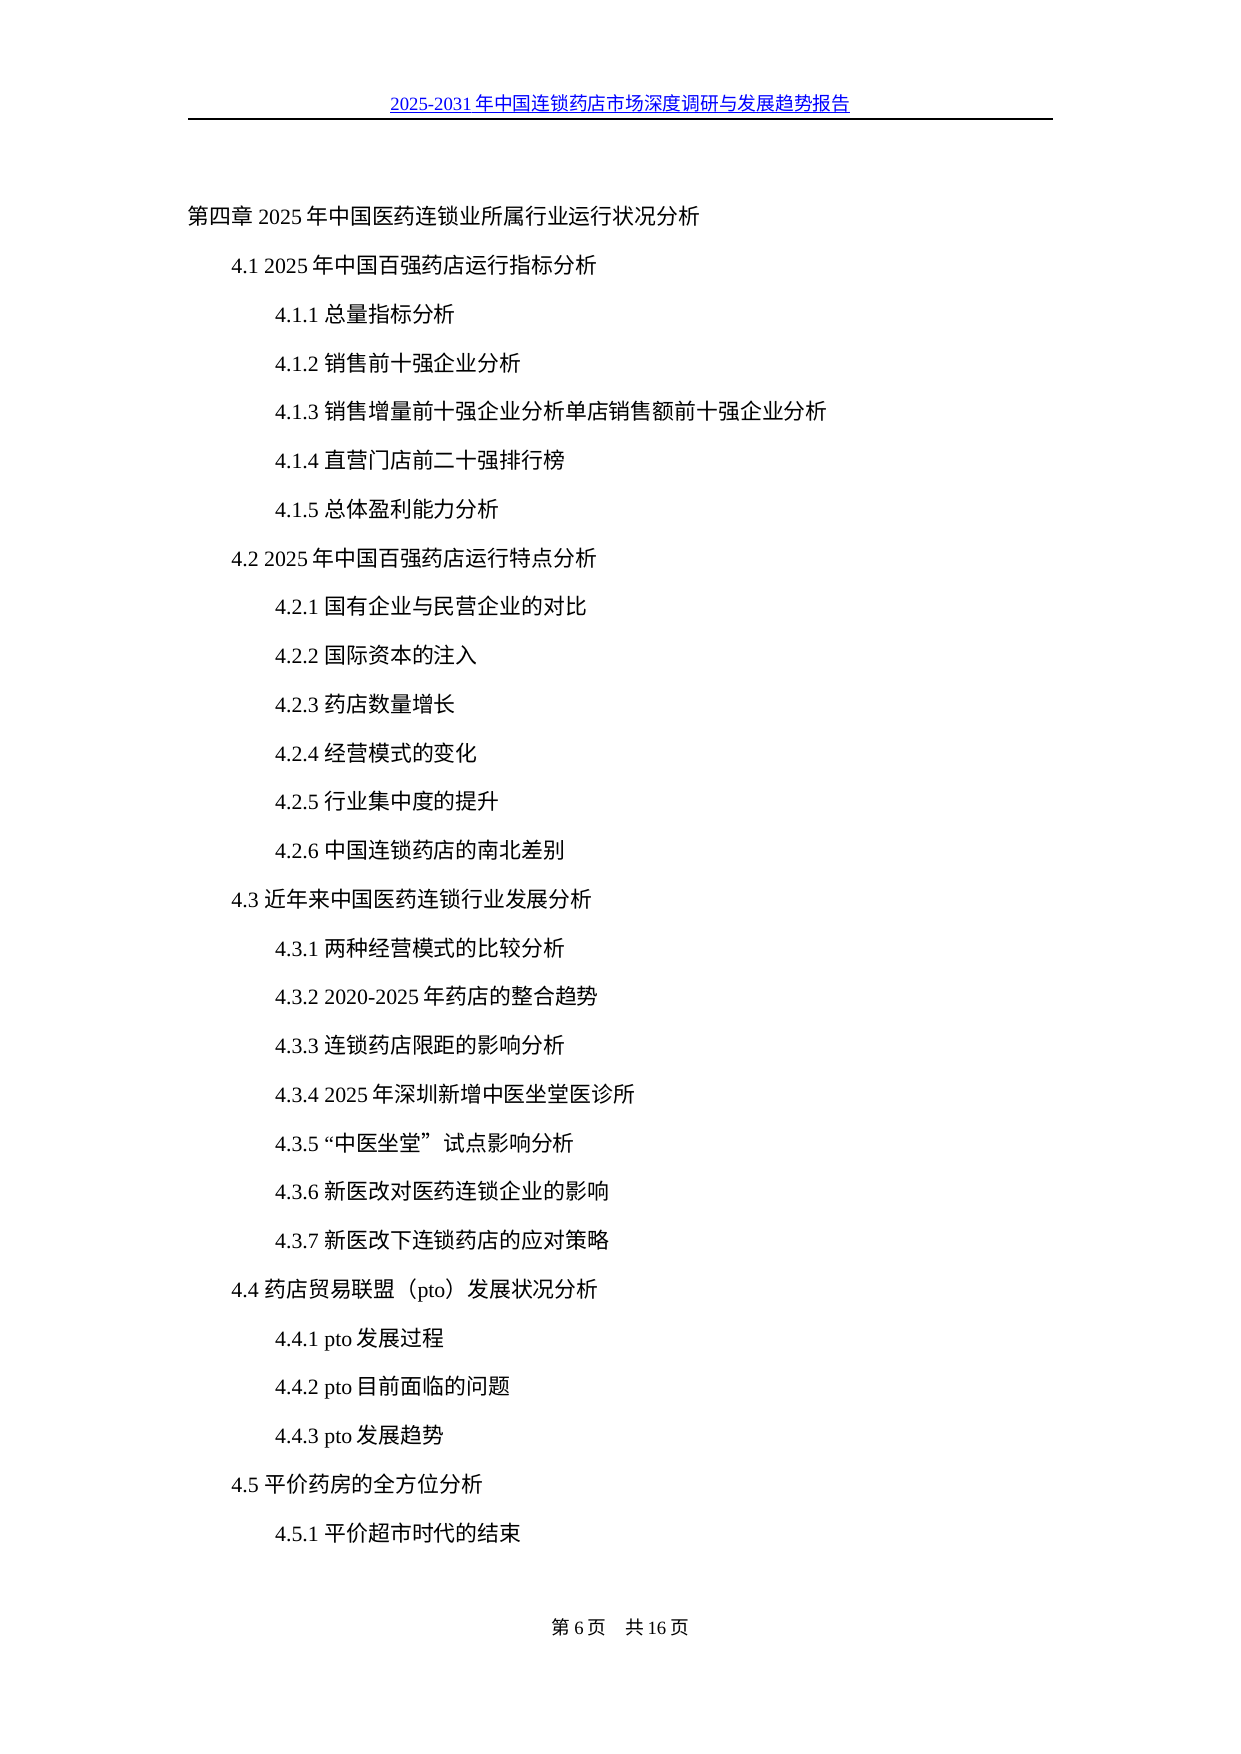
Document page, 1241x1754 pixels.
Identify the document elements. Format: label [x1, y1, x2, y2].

text [187, 150, 1053, 1548]
